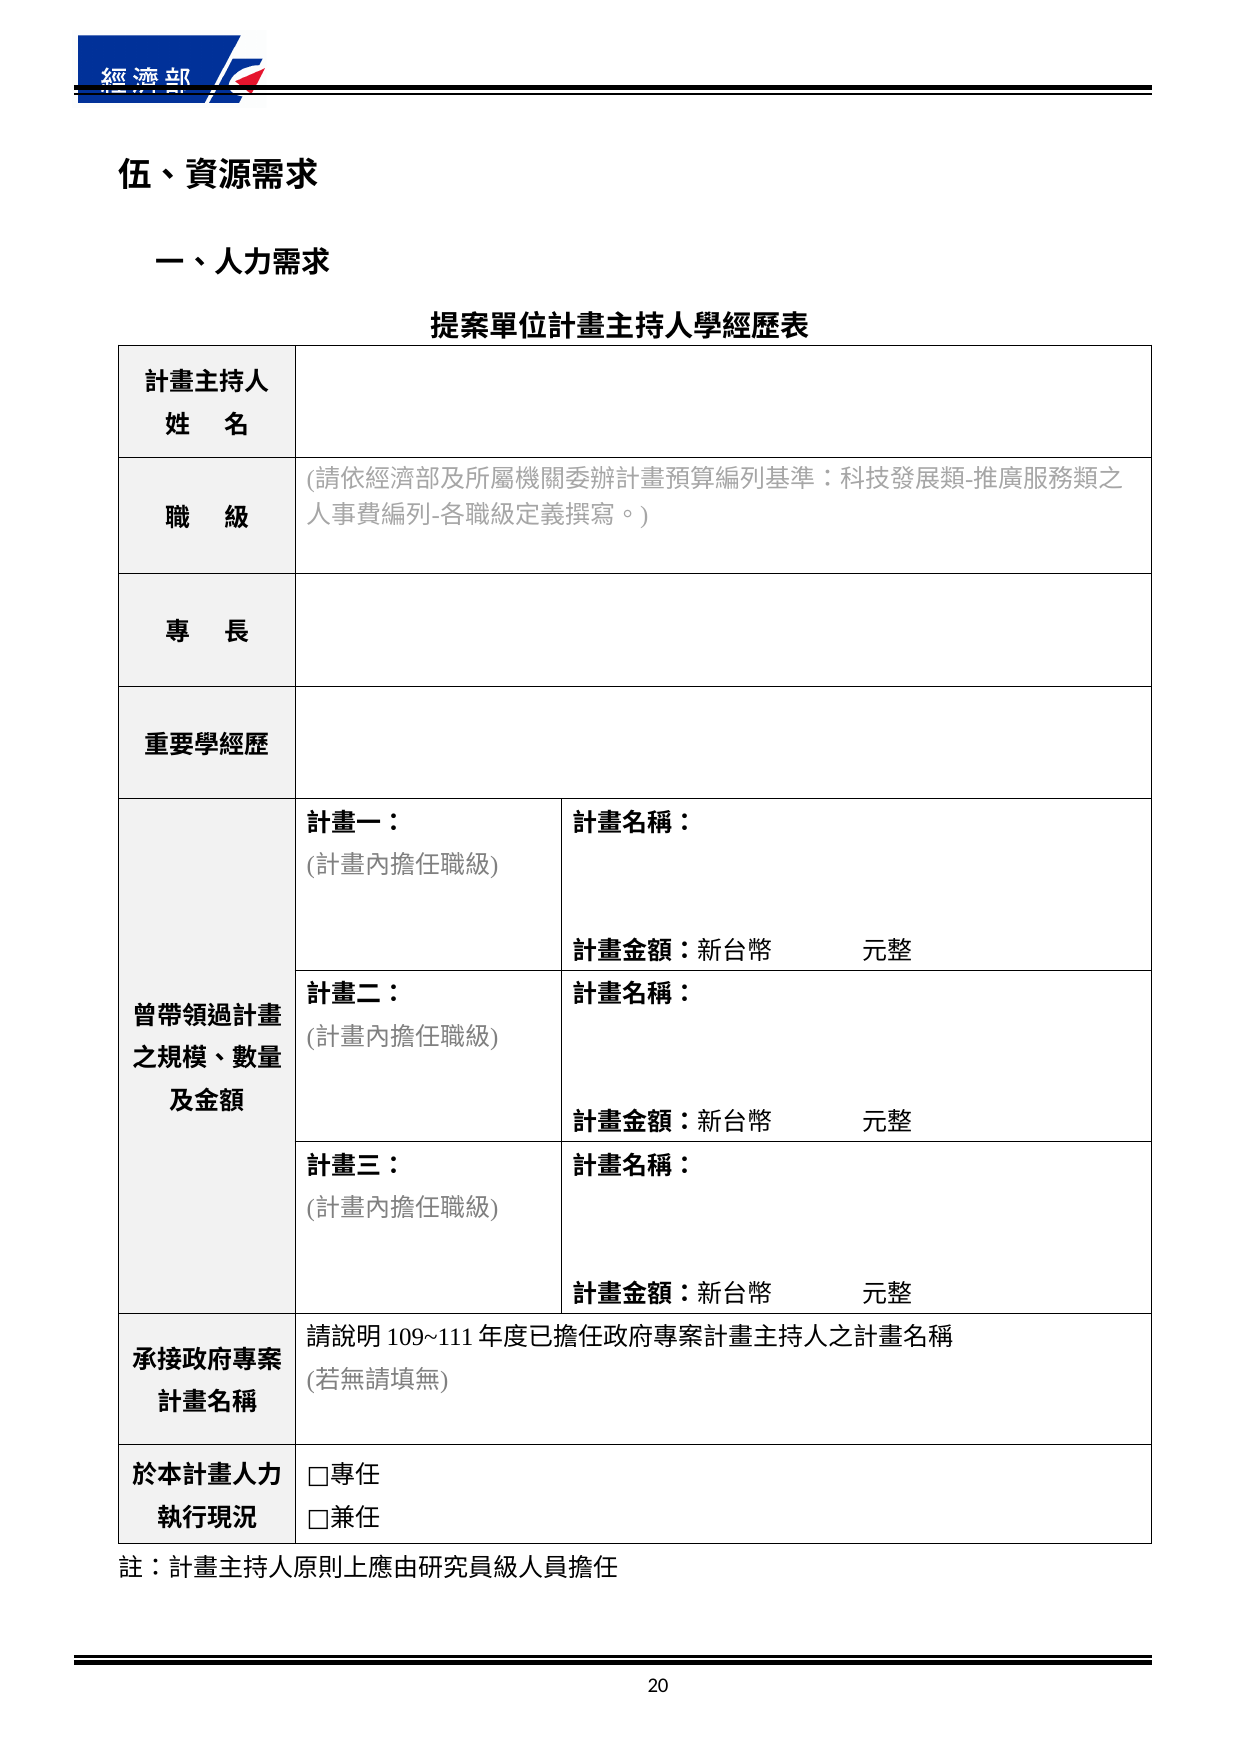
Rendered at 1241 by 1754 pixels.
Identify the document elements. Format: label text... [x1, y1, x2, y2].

table_header 計畫主持人 姓 名 [119, 346, 295, 457]
table_cell 專 長 [119, 574, 295, 686]
table_cell 計畫三： (計畫內擔任職級) [296, 1142, 561, 1313]
text 伍、資源需求 [118, 129, 1122, 214]
table_cell 重要學經歷 [119, 687, 295, 798]
table_cell 請說明109~111年度已擔任政府專案計畫主持人之計畫名稱 (若無請填無) [296, 1314, 1151, 1444]
table_cell 計畫名稱： 計畫金額：新台幣 元整 [562, 971, 1151, 1141]
table_cell 計畫名稱： 計畫金額：新台幣 元整 [562, 1142, 1151, 1313]
table_cell [296, 687, 1151, 798]
table_cell 曾帶領過計畫之規模、數量及金額 [119, 799, 295, 1313]
table_cell (請依經濟部及所屬機關委辦計畫預算編列基準：科技發展類-推廣服務類之人事費編列-各職級定義撰寫。) [296, 458, 1151, 573]
table_cell 計畫一： (計畫內擔任職級) [296, 799, 561, 970]
table_cell [296, 574, 1151, 686]
table_cell 計畫二： (計畫內擔任職級) [296, 971, 561, 1141]
table_cell □專任 □兼任 [296, 1445, 1151, 1543]
picture [71, 30, 267, 108]
text 註：計畫主持人原則上應由研究員級人員擔任 [118, 1544, 1122, 1587]
text 提案單位計畫主持人學經歷表 [118, 302, 1122, 344]
table_header [296, 346, 1151, 457]
table_cell 職 級 [119, 458, 295, 573]
table_cell 於本計畫人力執行現況 [119, 1445, 295, 1543]
list 人力需求 [156, 238, 1122, 281]
table_cell 計畫名稱： 計畫金額：新台幣 元整 [562, 799, 1151, 970]
table_cell 承接政府專案計畫名稱 [119, 1314, 295, 1444]
